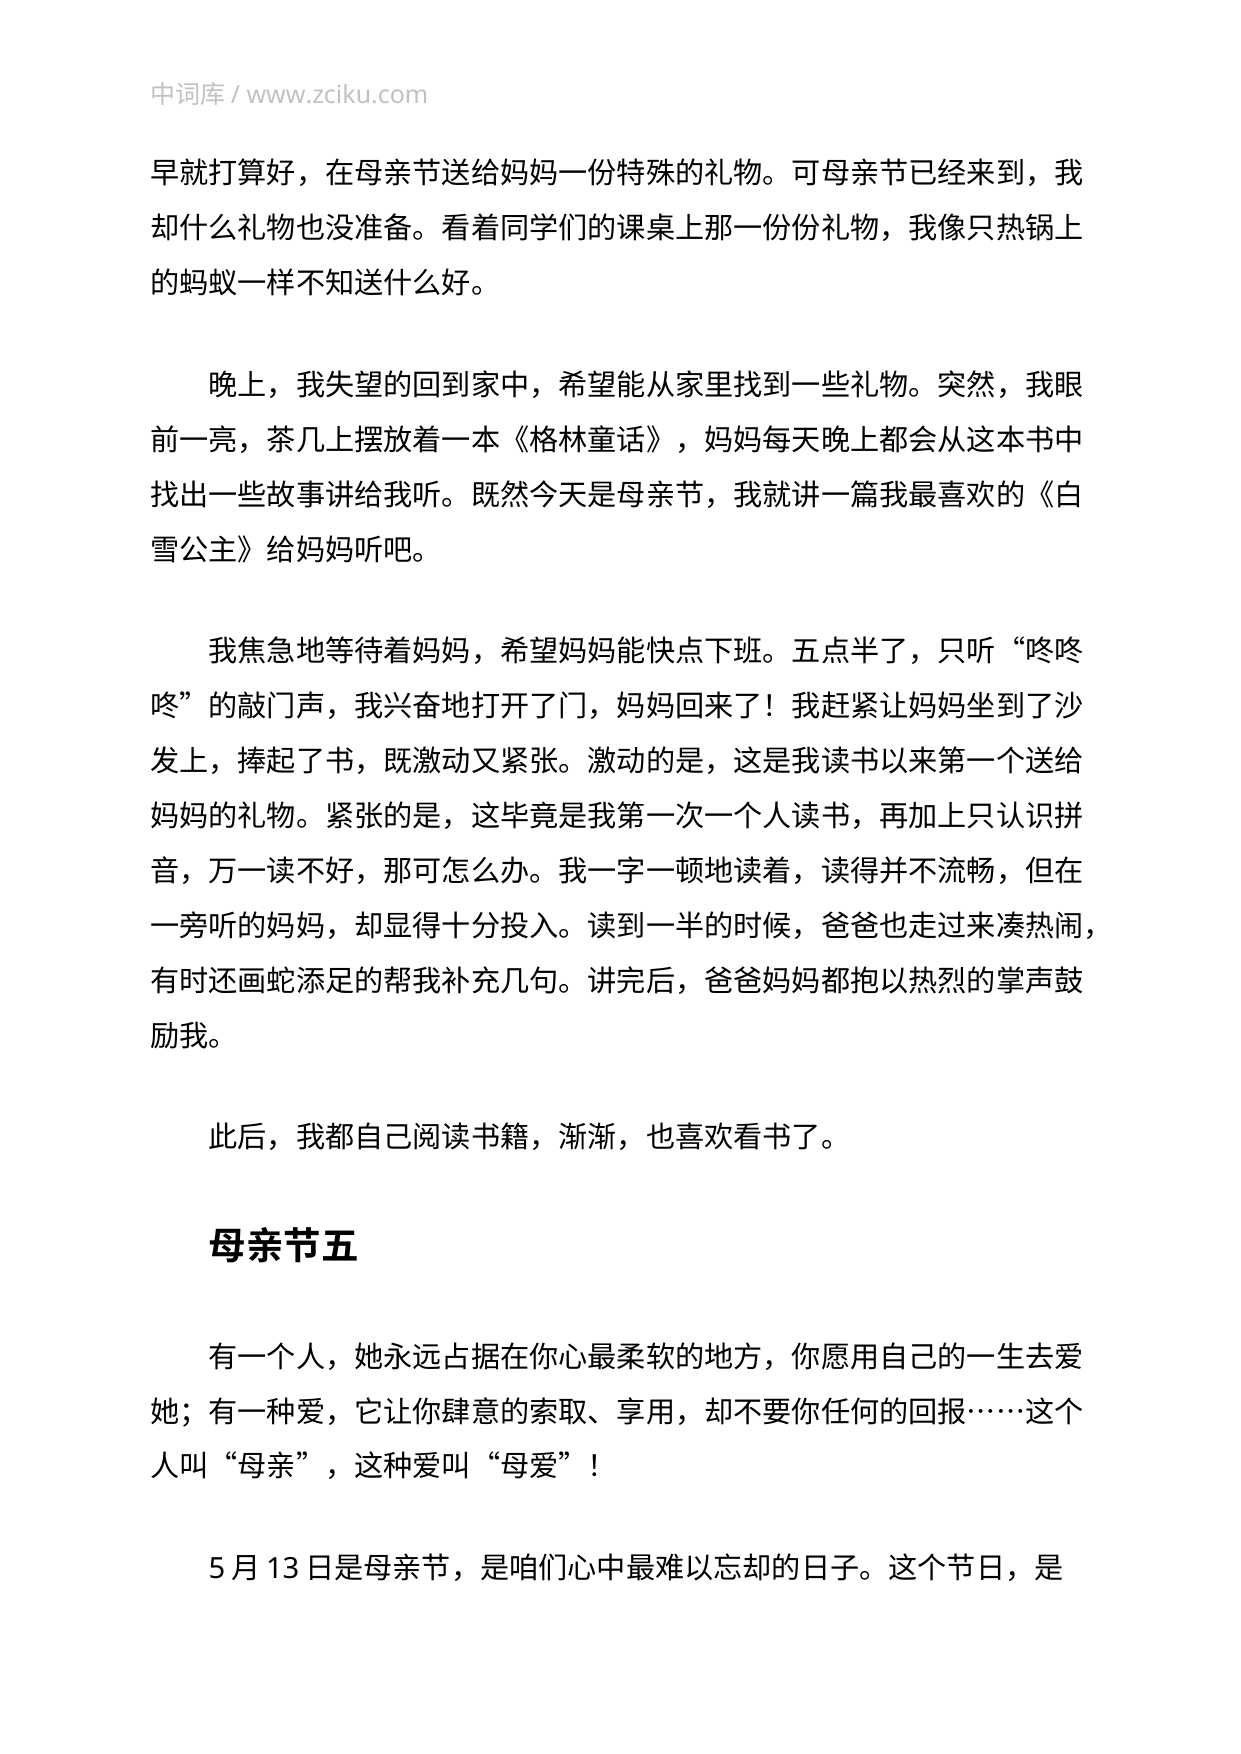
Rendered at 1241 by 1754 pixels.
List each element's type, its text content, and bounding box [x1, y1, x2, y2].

text 我焦急地等待着妈妈，希望妈妈能快点下班。五点半了，只听“咚咚咚”的敲门声，我兴奋地打开了门，妈妈回来了！我赶紧让妈妈坐到了沙发上，捧起了书，既激动又紧张。激动的是，这是我读书以来第一个送给妈妈的礼物。紧张的是，这毕竟是我第一次一个人读书，再加上只认识拼音，万一读不好，那可怎么办。我一字一顿地读着，读得并不流畅，但在一旁听的妈妈，却显得十分投入。读到一半的时候，爸爸也走过来凑热闹，有时还画蛇添足的帮我补充几句。讲完后，爸爸妈妈都抱以热烈的掌声鼓励我。 [150, 628, 1090, 1054]
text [150, 150, 1090, 302]
text 此后，我都自己阅读书籍，渐渐，也喜欢看书了。 [150, 1114, 1090, 1156]
text 晚上，我失望的回到家中，希望能从家里找到一些礼物。突然，我眼前一亮，茶几上摆放着一本《格林童话》，妈妈每天晚上都会从这本书中找出一些故事讲给我听。既然今天是母亲节，我就讲一篇我最喜欢的《白雪公主》给妈妈听吧。 [150, 362, 1090, 568]
text 有一个人，她永远占据在你心最柔软的地方，你愿用自己的一生去爱她；有一种爱，它让你肆意的索取、享用，却不要你任何的回报……这个人叫“母亲”，这种爱叫“母爱”！ [150, 1333, 1090, 1485]
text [150, 1545, 1090, 1587]
text 母亲节五 [150, 1216, 1090, 1270]
